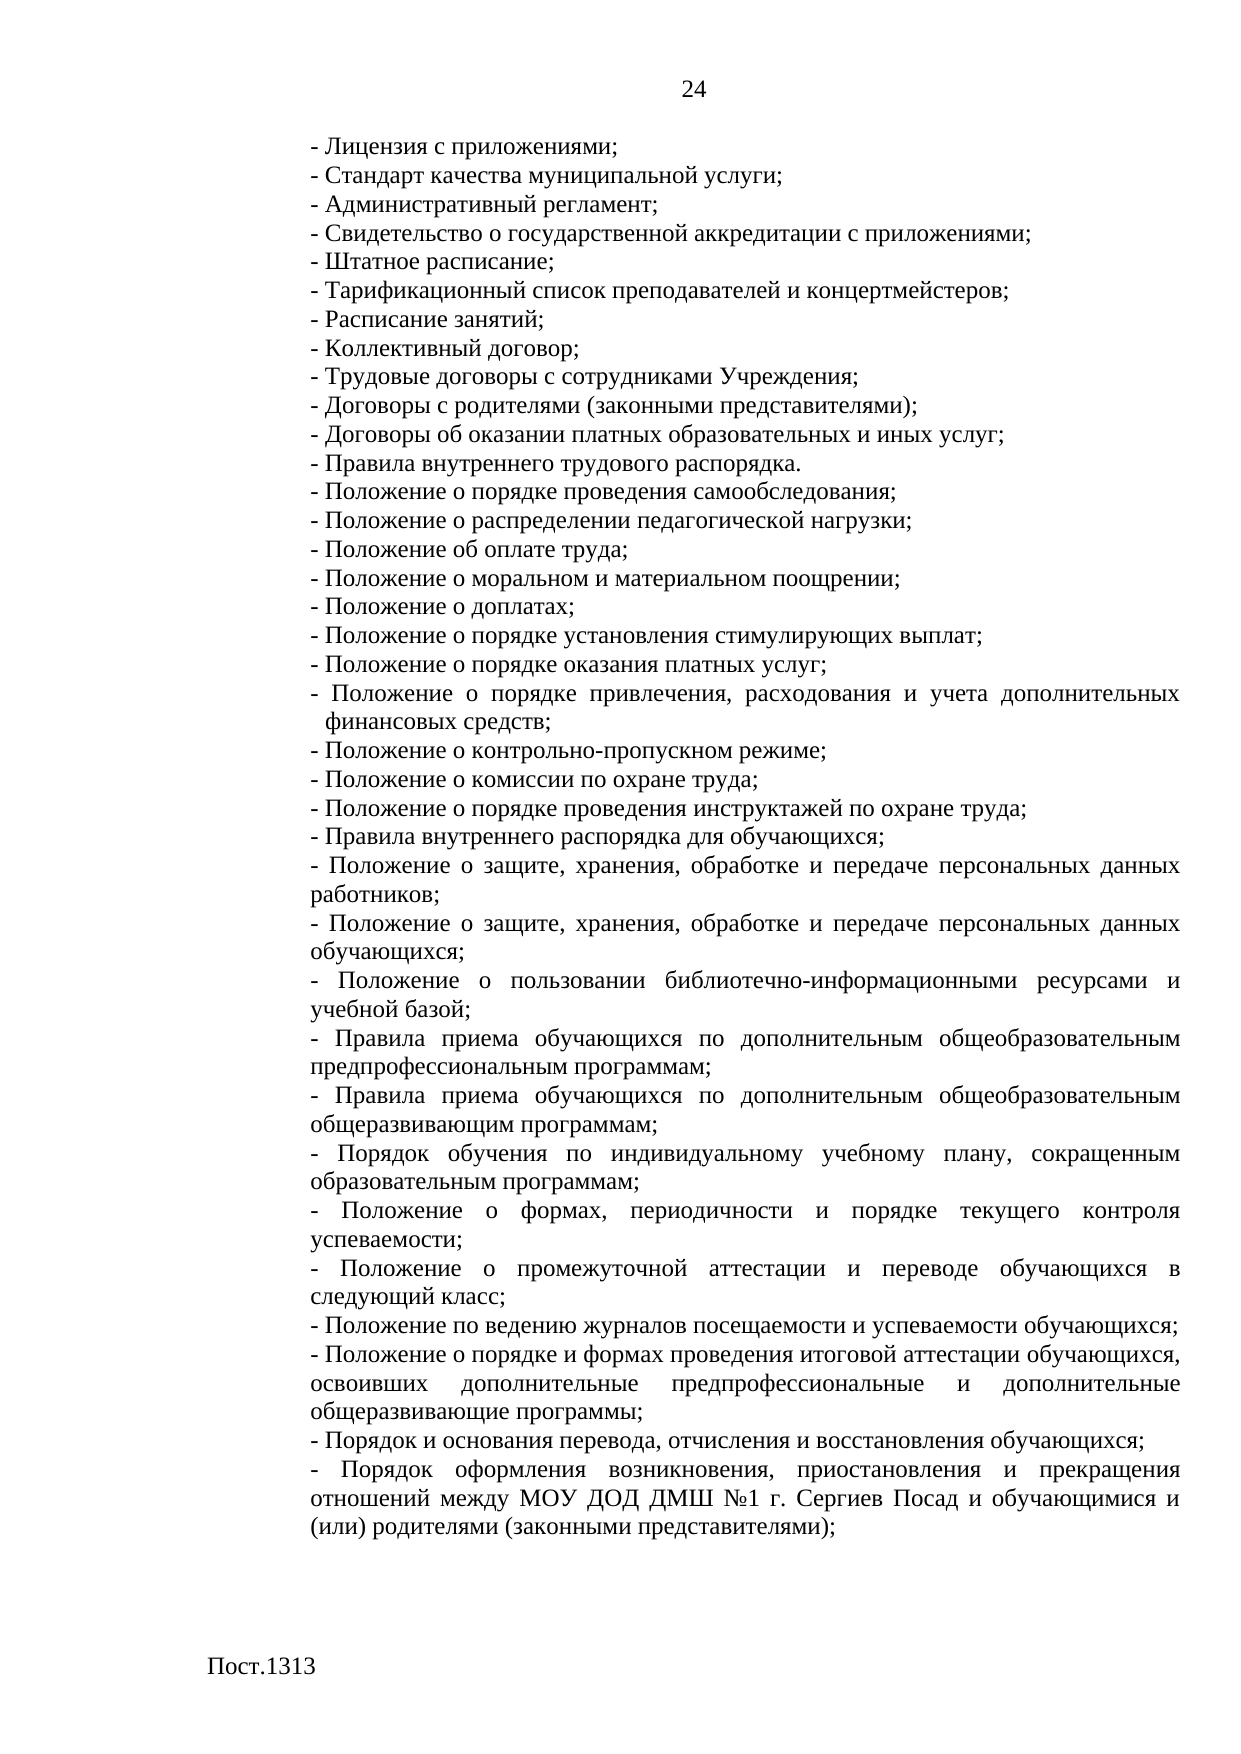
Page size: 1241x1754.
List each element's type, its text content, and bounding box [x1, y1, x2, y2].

text - Положение о моральном и материальном поощрении; [310, 563, 1181, 591]
text - Свидетельство о государственной аккредитации с приложениями; [236, 218, 1181, 246]
text - Положение о защите, хранения, обработке и передаче персональных данных обучающихся; [310, 908, 1181, 965]
text - Положение о промежуточной аттестации и переводе обучающихся в следующий класс; [310, 1253, 1181, 1310]
text - Положение о защите, хранения, обработке и передаче персональных данных работников; [310, 850, 1181, 908]
text - Положение о порядке проведения инструктажей по охране труда; [310, 793, 1181, 821]
text - Положение по ведению журналов посещаемости и успеваемости обучающихся; [310, 1310, 1181, 1339]
text - Положение о порядке оказания платных услуг; [310, 649, 1181, 678]
text - Штатное расписание; [236, 246, 1181, 275]
text - Положение о контрольно-пропускном режиме; [310, 735, 1181, 764]
text - Правила приема обучающихся по дополнительным общеобразовательным общеразвивающим программам; [310, 1080, 1181, 1138]
text - Правила приема обучающихся по дополнительным общеобразовательным предпрофессиональным программам; [310, 1023, 1181, 1080]
text - Трудовые договоры с сотрудниками Учреждения; [236, 361, 1181, 390]
text - Порядок обучения по индивидуальному учебному плану, сокращенным образовательным программам; [310, 1138, 1181, 1195]
text - Административный регламент; [207, 189, 1181, 218]
text - Правила внутреннего трудового распорядка. [236, 448, 1181, 476]
text - Положение о комиссии по охране труда; [310, 764, 1181, 793]
text - Положение о распределении педагогической нагрузки; [310, 505, 1181, 534]
text - Коллективный договор; [236, 333, 1181, 361]
text - Тарификационный список преподавателей и концертмейстеров; [236, 275, 1181, 304]
text - Положение о порядке проведения самообследования; [310, 476, 1181, 505]
text - Правила внутреннего распорядка для обучающихся; [310, 821, 1181, 850]
text - Порядок и основания перевода, отчисления и восстановления обучающихся; [310, 1425, 1181, 1454]
text - Положение о порядке и формах проведения итоговой аттестации обучающихся, освоивших дополнительные предпрофессиональные и дополнительные общеразвивающие программы; [310, 1339, 1181, 1425]
text - Положение о пользовании библиотечно-информационными ресурсами и учебной базой; [310, 965, 1181, 1023]
text - Стандарт качества муниципальной услуги; [207, 160, 1181, 189]
text - Договоры об оказании платных образовательных и иных услуг; [236, 419, 1181, 448]
text - Положение о порядке установления стимулирующих выплат; [310, 620, 1181, 649]
text - Порядок оформления возникновения, приостановления и прекращения отношений между МОУ ДОД ДМШ №1 г. Сергиев Посад и обучающимися и (или) родителями (законными представителями); [310, 1454, 1181, 1540]
text - Положение о доплатах; [310, 591, 1181, 620]
text - Расписание занятий; [236, 304, 1181, 333]
text - Положение о формах, периодичности и порядке текущего контроля успеваемости; [310, 1195, 1181, 1253]
text - Положение об оплате труда; [310, 534, 1181, 563]
text - Договоры с родителями (законными представителями); [236, 390, 1181, 419]
text - Лицензия с приложениями; [207, 131, 1181, 160]
text - Положение о порядке привлечения, расходования и учета дополнительных финансовых средств; [310, 678, 1181, 735]
